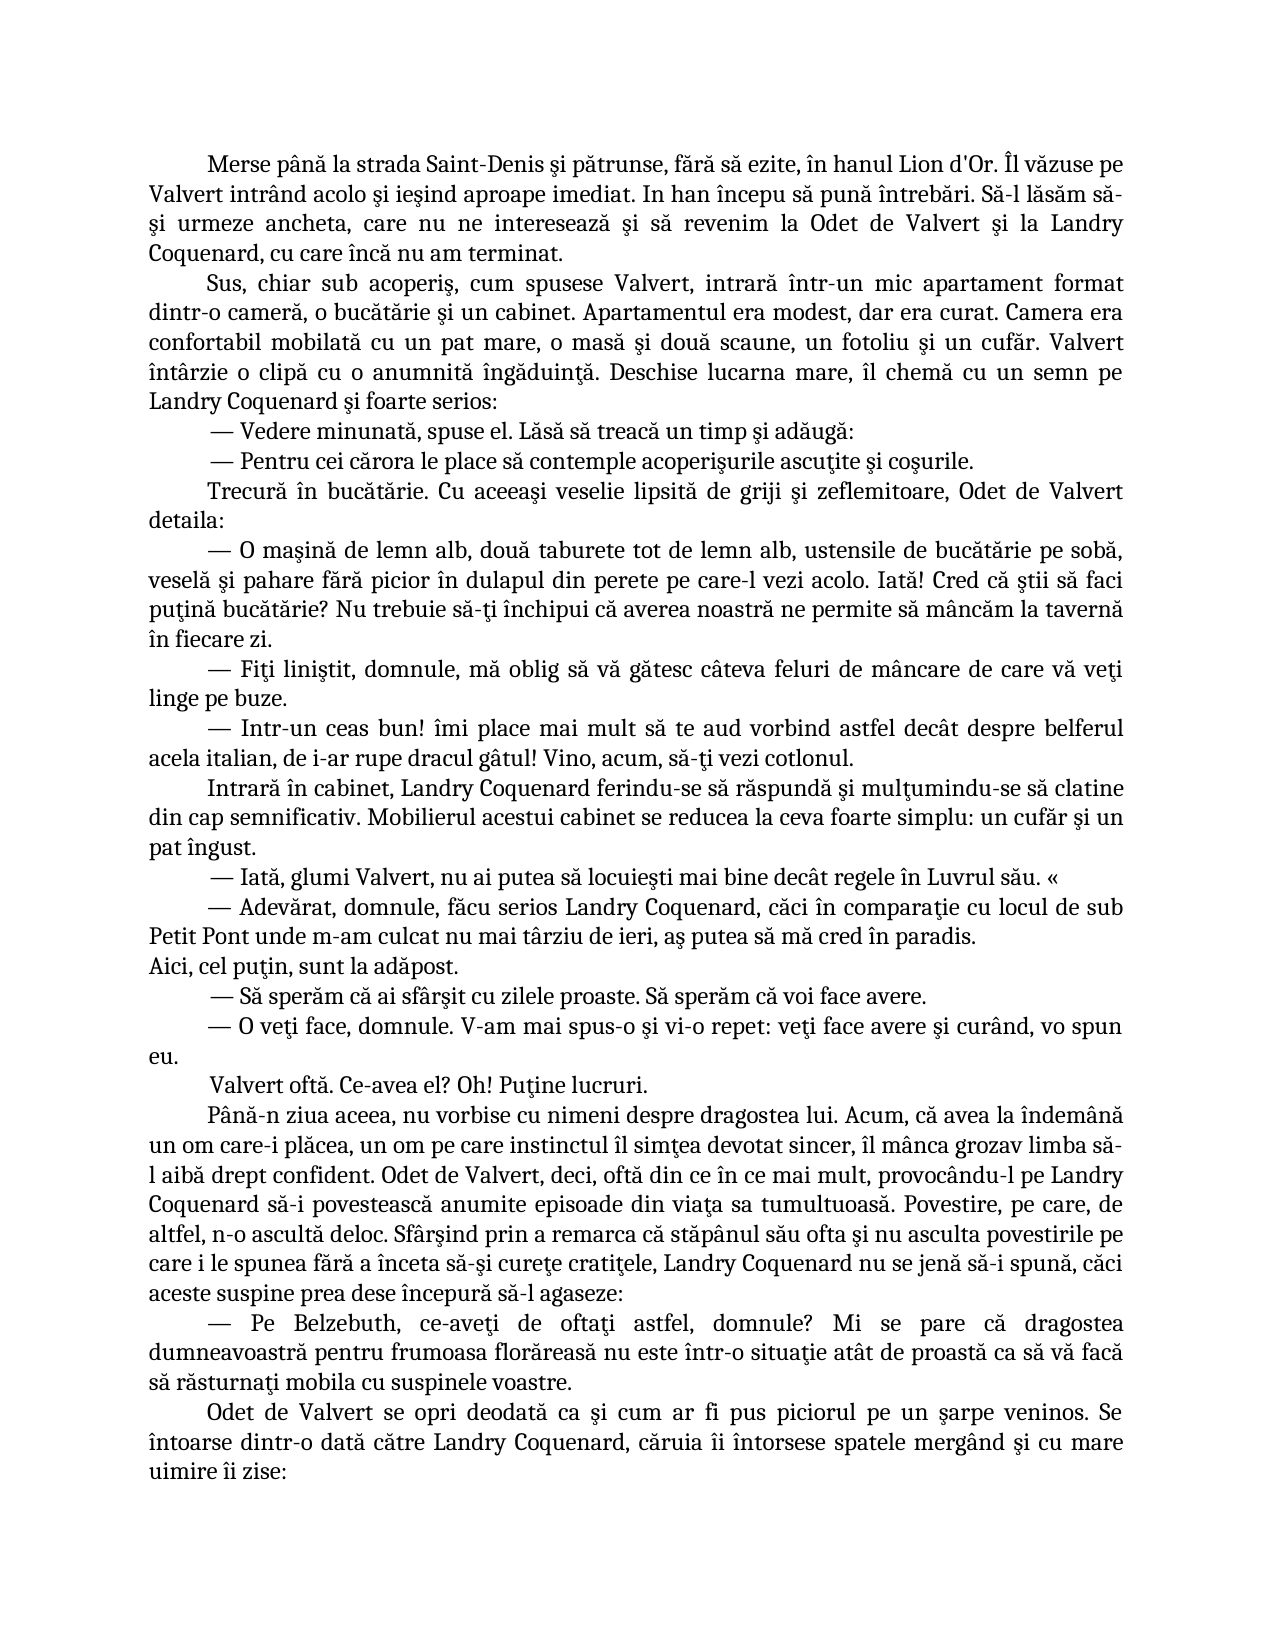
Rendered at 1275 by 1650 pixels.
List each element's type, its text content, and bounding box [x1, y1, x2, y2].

text — Fiţi liniştit, domnule, mă oblig să vă gătesc câteva feluri de mâncare de care vă veţi linge pe buze. [149, 655, 1124, 713]
text — Pe Belzebuth, ce-aveţi de oftaţi astfel, domnule? Mi se pare că dragostea dumneavoastră pentru frumoasa florăreasă nu este într-o situaţie atât de proastă ca să vă facă să răsturnaţi mobila cu suspinele voastre. [149, 1309, 1124, 1397]
text — Intr-un ceas bun! îmi place mai mult să te aud vorbind astfel decât despre belferul acela italian, de i-ar rupe dracul gâtul! Vino, acum, să-ţi vezi cotlonul. [149, 714, 1124, 773]
text Odet de Valvert se opri deodată ca şi cum ar fi pus piciorul pe un şarpe veninos. Se întoarse dintr-o dată către Landry Coquenard, căruia îi întorsese spatele mergând şi cu mare uimire îi zise: [149, 1398, 1124, 1486]
text Valvert oftă. Ce-avea el? Oh! Puţine lucruri. [209, 1071, 1124, 1100]
text — O maşină de lemn alb, două taburete tot de lemn alb, ustensile de bucătărie pe sobă, veselă şi pahare fără picior în dulapul din perete pe care-l vezi acolo. Iată! Cred că ştii să faci puţină bucătărie? Nu trebuie să-ţi închipui că averea noastră ne permite să mâncăm la tavernă în fiecare zi. [149, 536, 1124, 654]
text — Vedere minunată, spuse el. Lăsă să treacă un timp şi adăugă: [209, 417, 1124, 446]
text Trecură în bucătărie. Cu aceeaşi veselie lipsită de griji şi zeflemitoare, Odet de Valvert detaila: [149, 477, 1124, 535]
text Aici, cel puţin, sunt la adăpost. [149, 952, 1124, 981]
text — Pentru cei cărora le place să contemple acoperişurile ascuţite şi coşurile. [209, 447, 1124, 476]
text — O veţi face, domnule. V-am mai spus-o şi vi-o repet: veţi face avere şi curând, vo spun eu. [149, 1012, 1124, 1070]
text — Iată, glumi Valvert, nu ai putea să locuieşti mai bine decât regele în Luvrul său. « [209, 863, 1124, 892]
text Intrară în cabinet, Landry Coquenard ferindu-se să răspundă şi mulţumindu-se să clatine din cap semnificativ. Mobilierul acestui cabinet se reducea la ceva foarte simplu: un cufăr şi un pat îngust. [149, 774, 1124, 862]
text — Să sperăm că ai sfârşit cu zilele proaste. Să sperăm că voi face avere. [209, 982, 1124, 1011]
text Până-n ziua aceea, nu vorbise cu nimeni despre dragostea lui. Acum, că avea la îndemână un om care-i plăcea, un om pe care instinctul îl simţea devotat sincer, îl mânca grozav limba să-l aibă drept confident. Odet de Valvert, deci, oftă din ce în ce mai mult, provocându-l pe Landry Coquenard să-i povestească anumite episoade din viaţa sa tumultuoasă. Povestire, pe care, de altfel, n-o ascultă deloc. Sfârşind prin a remarca că stăpânul său ofta şi nu asculta povestirile pe care i le spunea fără a înceta să-şi cureţe cratiţele, Landry Coquenard nu se jenă să-i spună, căci aceste suspine prea dese începură să-l agaseze: [149, 1101, 1124, 1308]
text — Adevărat, domnule, făcu serios Landry Coquenard, căci în comparaţie cu locul de sub Petit Pont unde m-am culcat nu mai târziu de ieri, aş putea să mă cred în paradis. [149, 893, 1124, 951]
text Sus, chiar sub acoperiş, cum spusese Valvert, intrară într-un mic apartament format dintr-o cameră, o bucătărie şi un cabinet. Apartamentul era modest, dar era curat. Camera era confortabil mobilată cu un pat mare, o masă şi două scaune, un fotoliu şi un cufăr. Valvert întârzie o clipă cu o anumnită îngăduinţă. Deschise lucarna mare, îl chemă cu un semn pe Landry Coquenard şi foarte serios: [149, 269, 1124, 416]
text Merse până la strada Saint-Denis şi pătrunse, fără să ezite, în hanul Lion d'Or. Îl văzuse pe Valvert intrând acolo şi ieşind aproape imediat. In han începu să pună întrebări. Să-l lăsăm să-şi urmeze ancheta, care nu ne interesează şi să revenim la Odet de Valvert şi la Landry Coquenard, cu care încă nu am terminat. [149, 150, 1124, 267]
